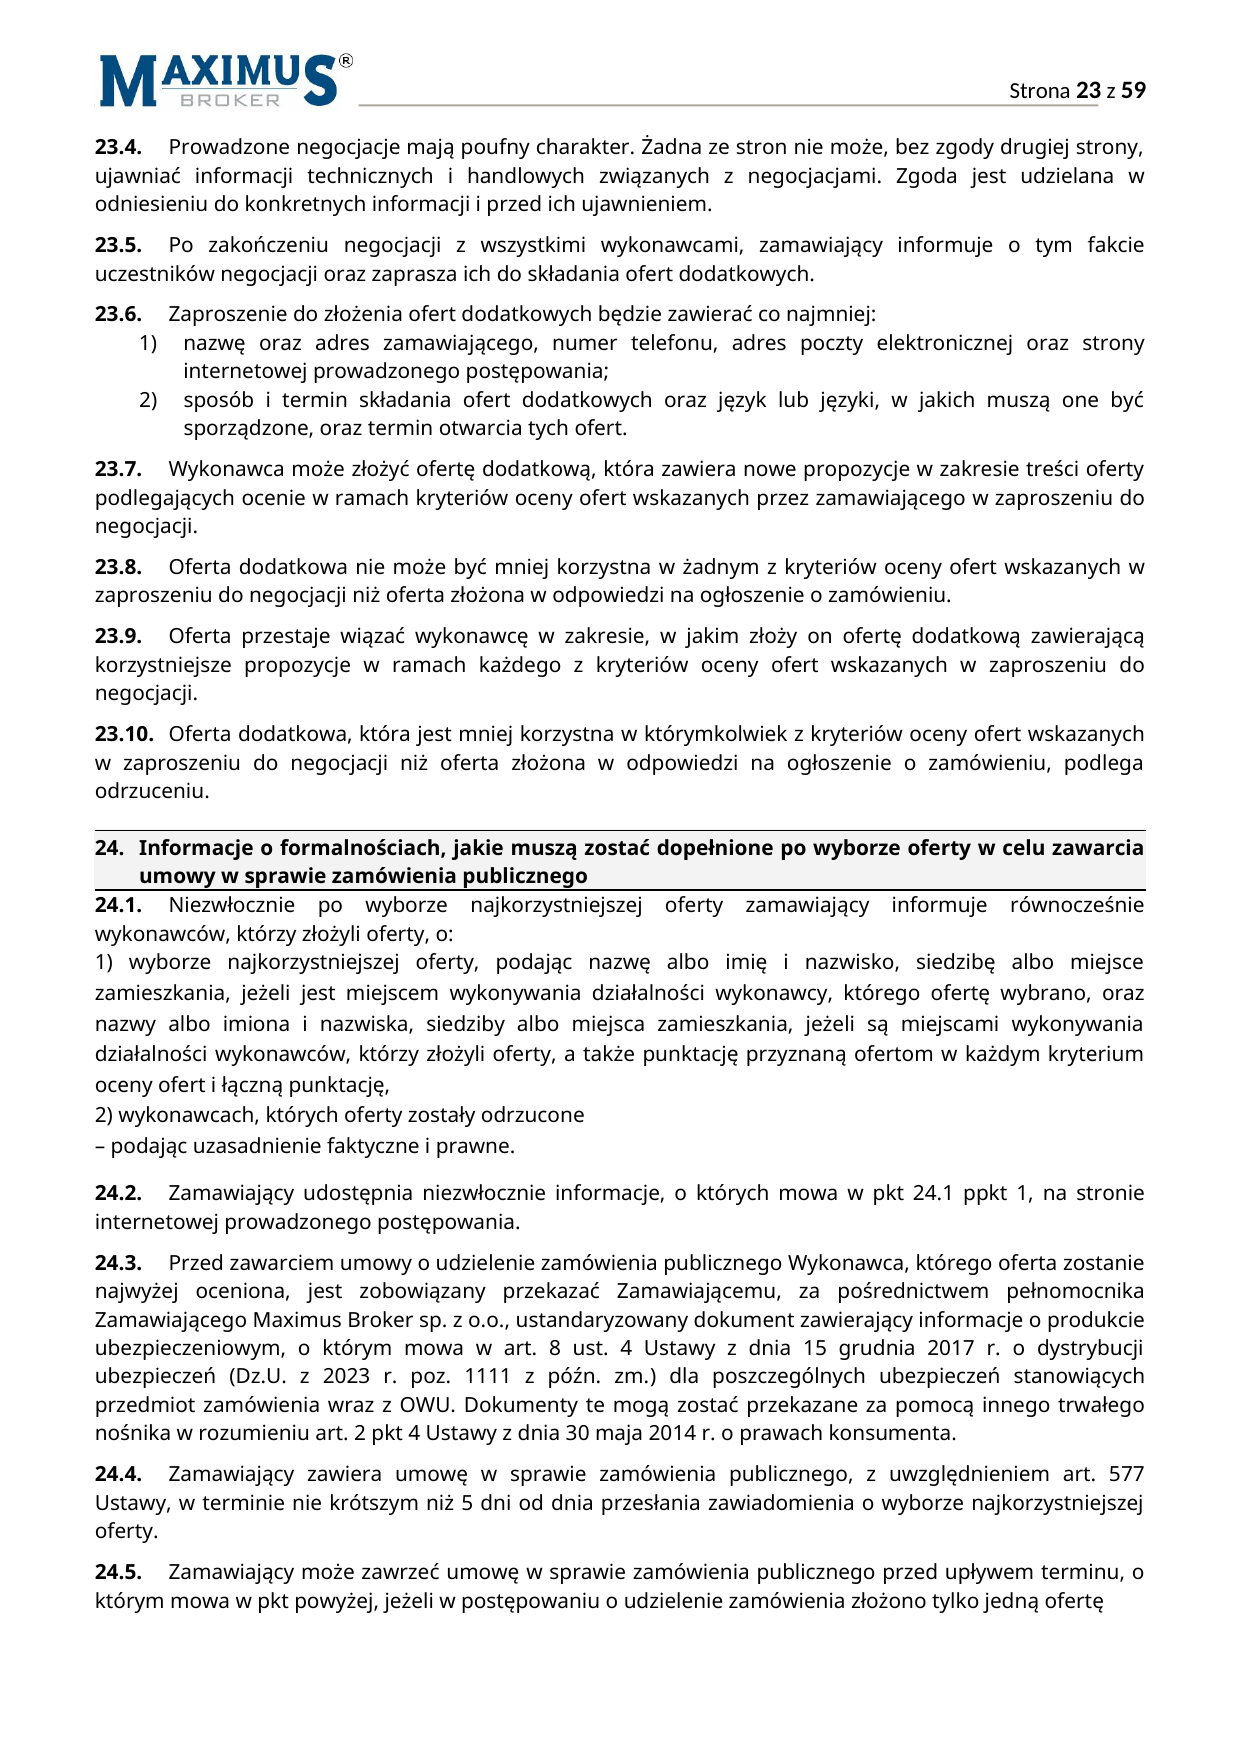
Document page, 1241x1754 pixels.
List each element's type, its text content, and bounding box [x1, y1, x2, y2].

list Zaproszenie do złożenia ofert dodatkowych będzie zawierać co najmniej: [94, 299, 1146, 328]
list Zamawiający może zawrzeć umowę w sprawie zamówienia publicznego przed upływem terminu, o którym mowa w pkt powyżej, jeżeli w postępowaniu o udzielenie zamówienia złożono tylko jedną ofertę [94, 1557, 1146, 1614]
picture [94, 50, 359, 111]
text 1) nazwę oraz adres zamawiającego, numer telefonu, adres poczty elektronicznej oraz strony internetowej prowadzonego postępowania; [139, 328, 1146, 385]
list Zamawiający udostępnia niezwłocznie informacje, o których mowa w pkt 24.1 ppkt 1, na stronie internetowej prowadzonego postępowania. [94, 1178, 1146, 1235]
list Oferta przestaje wiązać wykonawcę w zakresie, w jakim złoży on ofertę dodatkową zawierającą korzystniejsze propozycje w ramach każdego z kryteriów oceny ofert wskazanych w zaproszeniu do negocjacji. [94, 621, 1146, 707]
subtitle Informacje o formalnościach, jakie muszą zostać dopełnione po wyborze oferty w celu zawarcia umowy w sprawie zamówienia publicznego [94, 831, 1146, 891]
list Oferta dodatkowa, która jest mniej korzystna w którymkolwiek z kryteriów oceny ofert wskazanych w zaproszeniu do negocjacji niż oferta złożona w odpowiedzi na ogłoszenie o zamówieniu, podlega odrzuceniu. [94, 719, 1146, 804]
list Przed zawarciem umowy o udzielenie zamówienia publicznego Wykonawca, którego oferta zostanie najwyżej oceniona, jest zobowiązany przekazać Zamawiającemu, za pośrednictwem pełnomocnika Zamawiającego Maximus Broker sp. z o.o., ustandaryzowany dokument zawierający informacje o produkcie ubezpieczeniowym, o którym mowa w art. 8 ust. 4 Ustawy z dnia 15 grudnia 2017 r. o dystrybucji ubezpieczeń (Dz.U. z 2023 r. poz. 1111 z późn. zm.) dla poszczególnych ubezpieczeń stanowiących przedmiot zamówienia wraz z OWU. Dokumenty te mogą zostać przekazane za pomocą innego trwałego nośnika w rozumieniu art. 2 pkt 4 Ustawy z dnia 30 maja 2014 r. o prawach konsumenta. [94, 1248, 1146, 1447]
text 2) wykonawcach, których oferty zostały odrzucone [94, 1101, 1146, 1129]
text 2) sposób i termin składania ofert dodatkowych oraz język lub języki, w jakich muszą one być sporządzone, oraz termin otwarcia tych ofert. [139, 385, 1146, 442]
list Oferta dodatkowa nie może być mniej korzystna w żadnym z kryteriów oceny ofert wskazanych w zaproszeniu do negocjacji niż oferta złożona w odpowiedzi na ogłoszenie o zamówieniu. [94, 552, 1146, 609]
text – podając uzasadnienie faktyczne i prawne. [94, 1131, 1146, 1160]
list Zamawiający zawiera umowę w sprawie zamówienia publicznego, z uwzględnieniem art. 577 Ustawy, w terminie nie krótszym niż 5 dni od dnia przesłania zawiadomienia o wyborze najkorzystniejszej oferty. [94, 1459, 1146, 1545]
list Wykonawca może złożyć ofertę dodatkową, która zawiera nowe propozycje w zakresie treści oferty podlegających ocenie w ramach kryteriów oceny ofert wskazanych przez zamawiającego w zaproszeniu do negocjacji. [94, 454, 1146, 539]
list Prowadzone negocjacje mają poufny charakter. Żadna ze stron nie może, bez zgody drugiej strony, ujawniać informacji technicznych i handlowych związanych z negocjacjami. Zgoda jest udzielana w odniesieniu do konkretnych informacji i przed ich ujawnieniem. [94, 132, 1146, 218]
list Niezwłocznie po wyborze najkorzystniejszej oferty zamawiający informuje równocześnie wykonawców, którzy złożyli oferty, o: [94, 891, 1146, 947]
list Po zakończeniu negocjacji z wszystkimi wykonawcami, zamawiający informuje o tym fakcie uczestników negocjacji oraz zaprasza ich do składania ofert dodatkowych. [94, 230, 1146, 287]
text 1) wyborze najkorzystniejszej oferty, podając nazwę albo imię i nazwisko, siedzibę albo miejsce zamieszkania, jeżeli jest miejscem wykonywania działalności wykonawcy, którego ofertę wybrano, oraz nazwy albo imiona i nazwiska, siedziby albo miejsca zamieszkania, jeżeli są miejscami wykonywania działalności wykonawców, którzy złożyli oferty, a także punktację przyznaną ofertom w każdym kryterium oceny ofert i łączną punktację, [94, 947, 1146, 1098]
